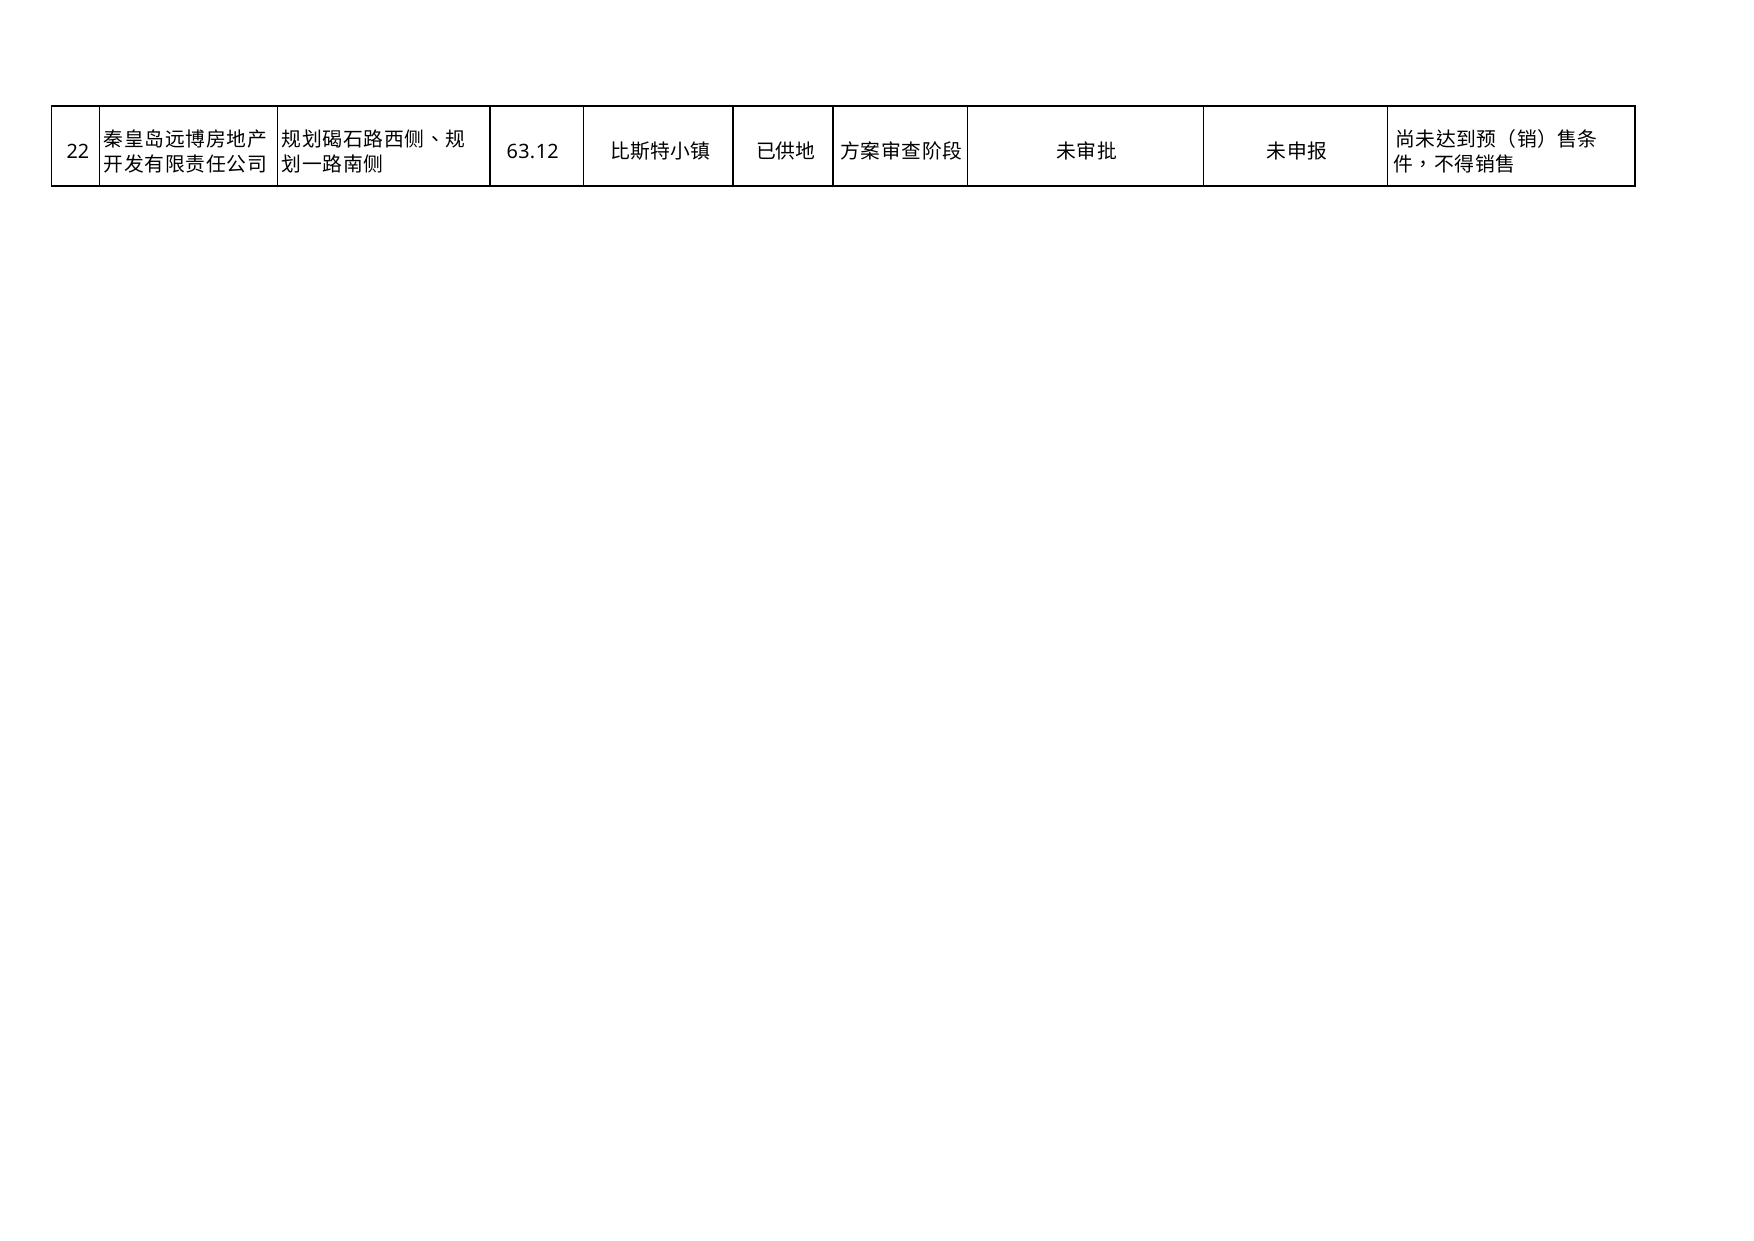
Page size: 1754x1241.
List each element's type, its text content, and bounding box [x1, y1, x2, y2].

table_cell 方案审查阶段 [834, 107, 967, 185]
table_cell 未申报 [1204, 107, 1387, 185]
table_cell 已供地 [734, 107, 832, 185]
table_cell 尚未达到预（销）售条 件，不得销售 [1388, 107, 1634, 185]
table_cell 63.12 [491, 107, 583, 185]
table_cell 规划碣石路西侧、规 划一路南侧 [278, 107, 489, 185]
table_cell 未审批 [968, 107, 1203, 185]
table_cell 秦皇岛远博房地产 开发有限责任公司 [100, 107, 277, 185]
table_cell 比斯特小镇 [584, 107, 732, 185]
table_cell 22 [52, 107, 99, 185]
